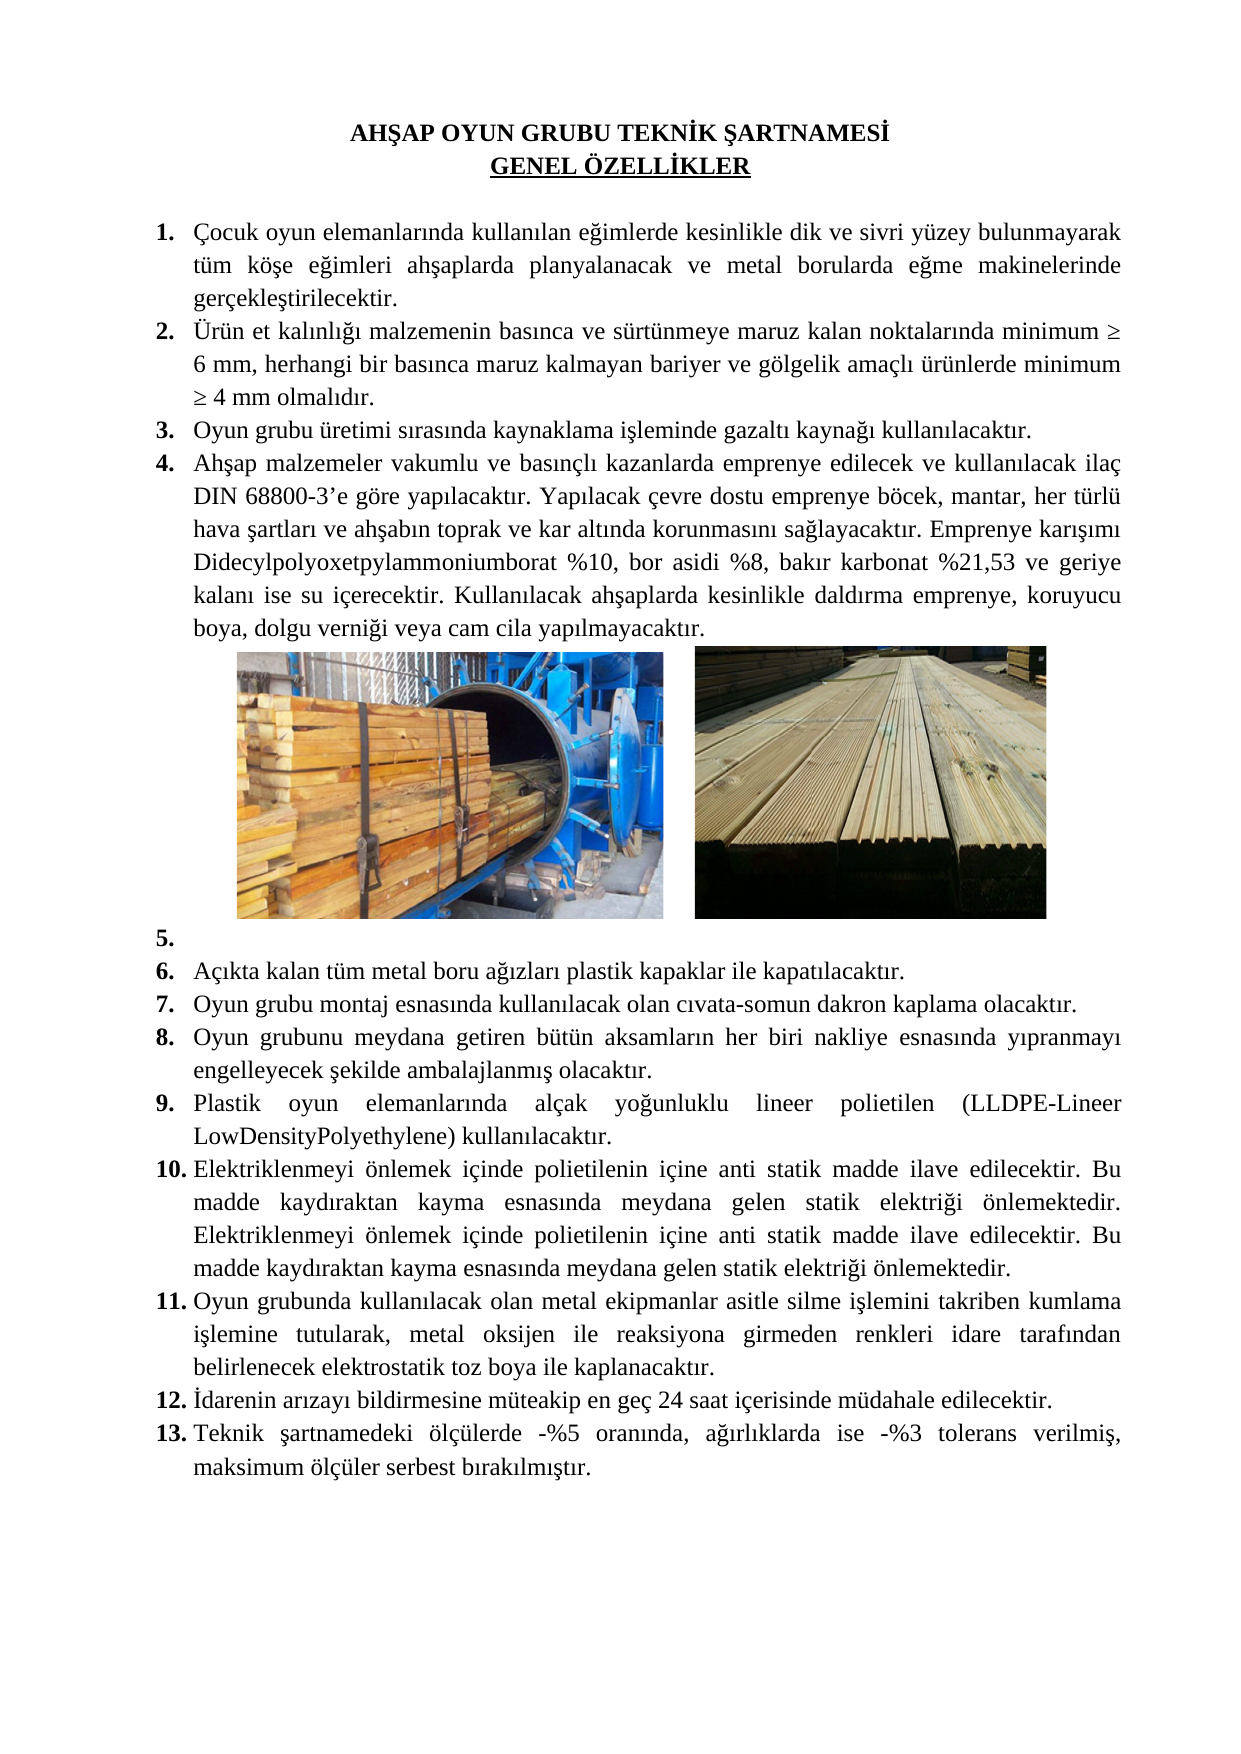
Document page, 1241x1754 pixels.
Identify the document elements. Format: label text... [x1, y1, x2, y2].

picture [694, 646, 1047, 919]
list Plastik oyun elemanlarında alçak yoğunluklu lineer polietilen (LLDPE-Lineer LowDensityPolyethylene) kullanılacaktır. [156, 1088, 1122, 1150]
list Açıkta kalan tüm metal boru ağızları plastik kapaklar ile kapatılacaktır. [156, 956, 1122, 985]
picture [236, 652, 664, 919]
text AHŞAP OYUN GRUBU TEKNİK ŞARTNAMESİ [118, 118, 1122, 147]
list İdarenin arızayı bildirmesine müteakip en geç 24 saat içerisinde müdahale edilecektir. [156, 1386, 1122, 1414]
list Oyun grubu üretimi sırasında kaynaklama işleminde gazaltı kaynağı kullanılacaktır. [156, 415, 1122, 444]
list Elektriklenmeyi önlemek içinde polietilenin içine anti statik madde ilave edilecektir. Bu madde kaydıraktan kayma esnasında meydana gelen statik elektriği önlemektedir. Elektriklenmeyi önlemek içinde polietilenin içine anti statik madde ilave edilecektir. Bu madde kaydıraktan kayma esnasında meydana gelen statik elektriği önlemektedir. [156, 1154, 1122, 1282]
list Oyun grubunu meydana getiren bütün aksamların her biri nakliye esnasında yıpranmayı engelleyecek şekilde ambalajlanmış olacaktır. [156, 1022, 1122, 1084]
list Teknik şartnamedeki ölçülerde -%5 oranında, ağırlıklarda ise -%3 tolerans verilmiş, maksimum ölçüler serbest bırakılmıştır. [156, 1418, 1122, 1480]
list Ahşap malzemeler vakumlu ve basınçlı kazanlarda emprenye edilecek ve kullanılacak ilaç DIN 68800-3’e göre yapılacaktır. Yapılacak çevre dostu emprenye böcek, mantar, her türlü hava şartları ve ahşabın toprak ve kar altında korunmasını sağlayacaktır. Emprenye karışımı Didecylpolyoxetpylammoniumborat %10, bor asidi %8, bakır karbonat %21,53 ve geriye kalanı ise su içerecektir. Kullanılacak ahşaplarda kesinlikle daldırma emprenye, koruyucu boya, dolgu verniği veya cam cila yapılmayacaktır. [156, 448, 1122, 642]
list Oyun grubunda kullanılacak olan metal ekipmanlar asitle silme işlemini takriben kumlama işlemine tutularak, metal oksijen ile reaksiyona girmeden renkleri idare tarafından belirlenecek elektrostatik toz boya ile kaplanacaktır. [156, 1286, 1122, 1381]
list Ürün et kalınlığı malzemenin basınca ve sürtünmeye maruz kalan noktalarında minimum ≥ 6 mm, herhangi bir basınca maruz kalmayan bariyer ve gölgelik amaçlı ürünlerde minimum ≥ 4 mm olmalıdır. [156, 316, 1122, 411]
list Çocuk oyun elemanlarında kullanılan eğimlerde kesinlikle dik ve sivri yüzey bulunmayarak tüm köşe eğimleri ahşaplarda planyalanacak ve metal borularda eğme makinelerinde gerçekleştirilecektir. [156, 217, 1122, 312]
text GENEL ÖZELLİKLER [118, 151, 1122, 180]
list Oyun grubu montaj esnasında kullanılacak olan cıvata-somun dakron kaplama olacaktır. [156, 989, 1122, 1018]
